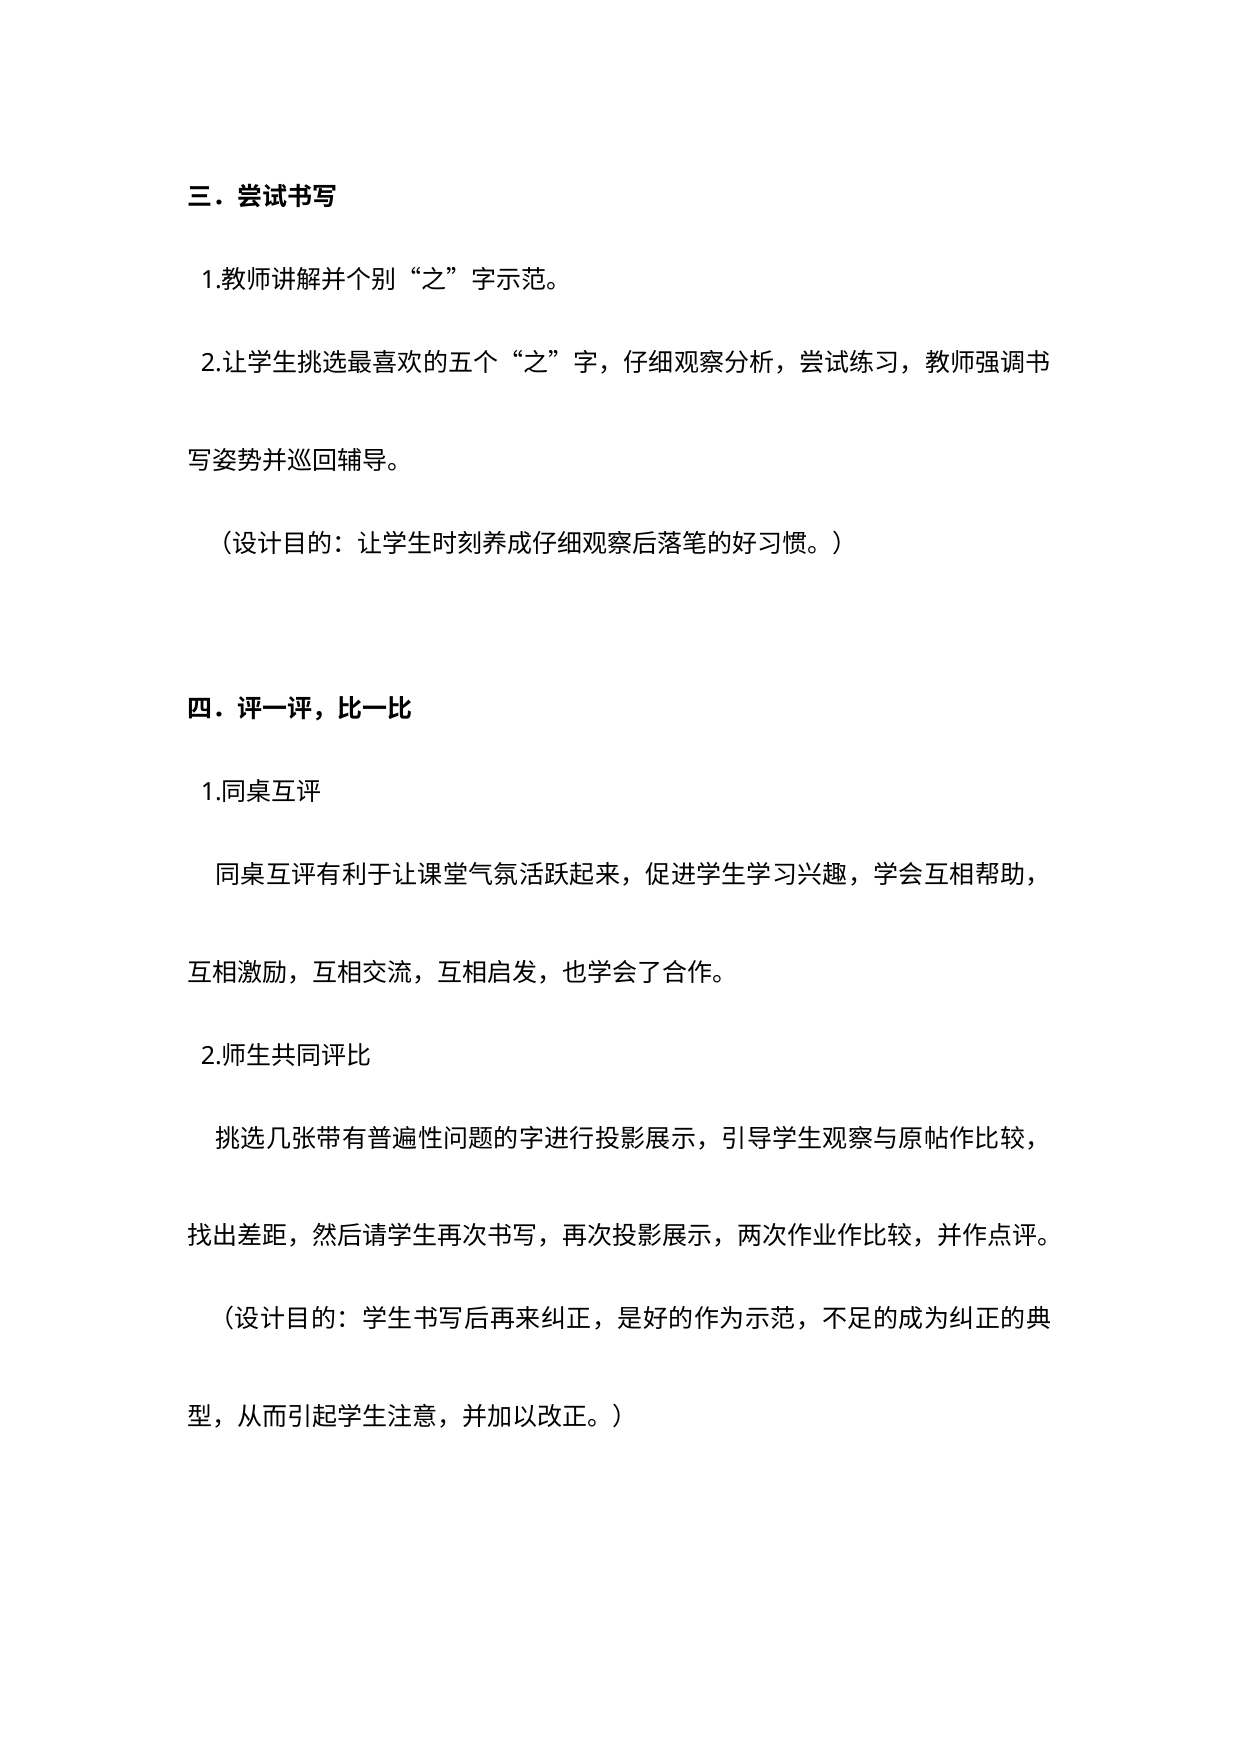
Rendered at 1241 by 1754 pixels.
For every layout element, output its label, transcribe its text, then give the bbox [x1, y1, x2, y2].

list 尝试书写 [187, 162, 1053, 227]
list 1.教师讲解并个别“之”字示范。 [187, 245, 1053, 310]
list 挑选几张带有普遍性问题的字进行投影展示，引导学生观察与原帖作比较，找出差距，然后请学生再次书写，再次投影展示，两次作业作比较，并作点评。 [187, 1104, 1053, 1266]
list 2.让学生挑选最喜欢的五个“之”字，仔细观察分析，尝试练习，教师强调书写姿势并巡回辅导。 [187, 328, 1053, 491]
list （设计目的：让学生时刻养成仔细观察后落笔的好习惯。） [187, 509, 1053, 574]
list 2.师生共同评比 [187, 1021, 1053, 1086]
list （设计目的：学生书写后再来纠正，是好的作为示范，不足的成为纠正的典型，从而引起学生注意，并加以改正。） [187, 1284, 1053, 1447]
list 评一评，比一比 [187, 674, 1053, 739]
list 1.同桌互评 [187, 757, 1053, 822]
list 同桌互评有利于让课堂气氛活跃起来，促进学生学习兴趣，学会互相帮助，互相激励，互相交流，互相启发，也学会了合作。 [187, 840, 1053, 1003]
